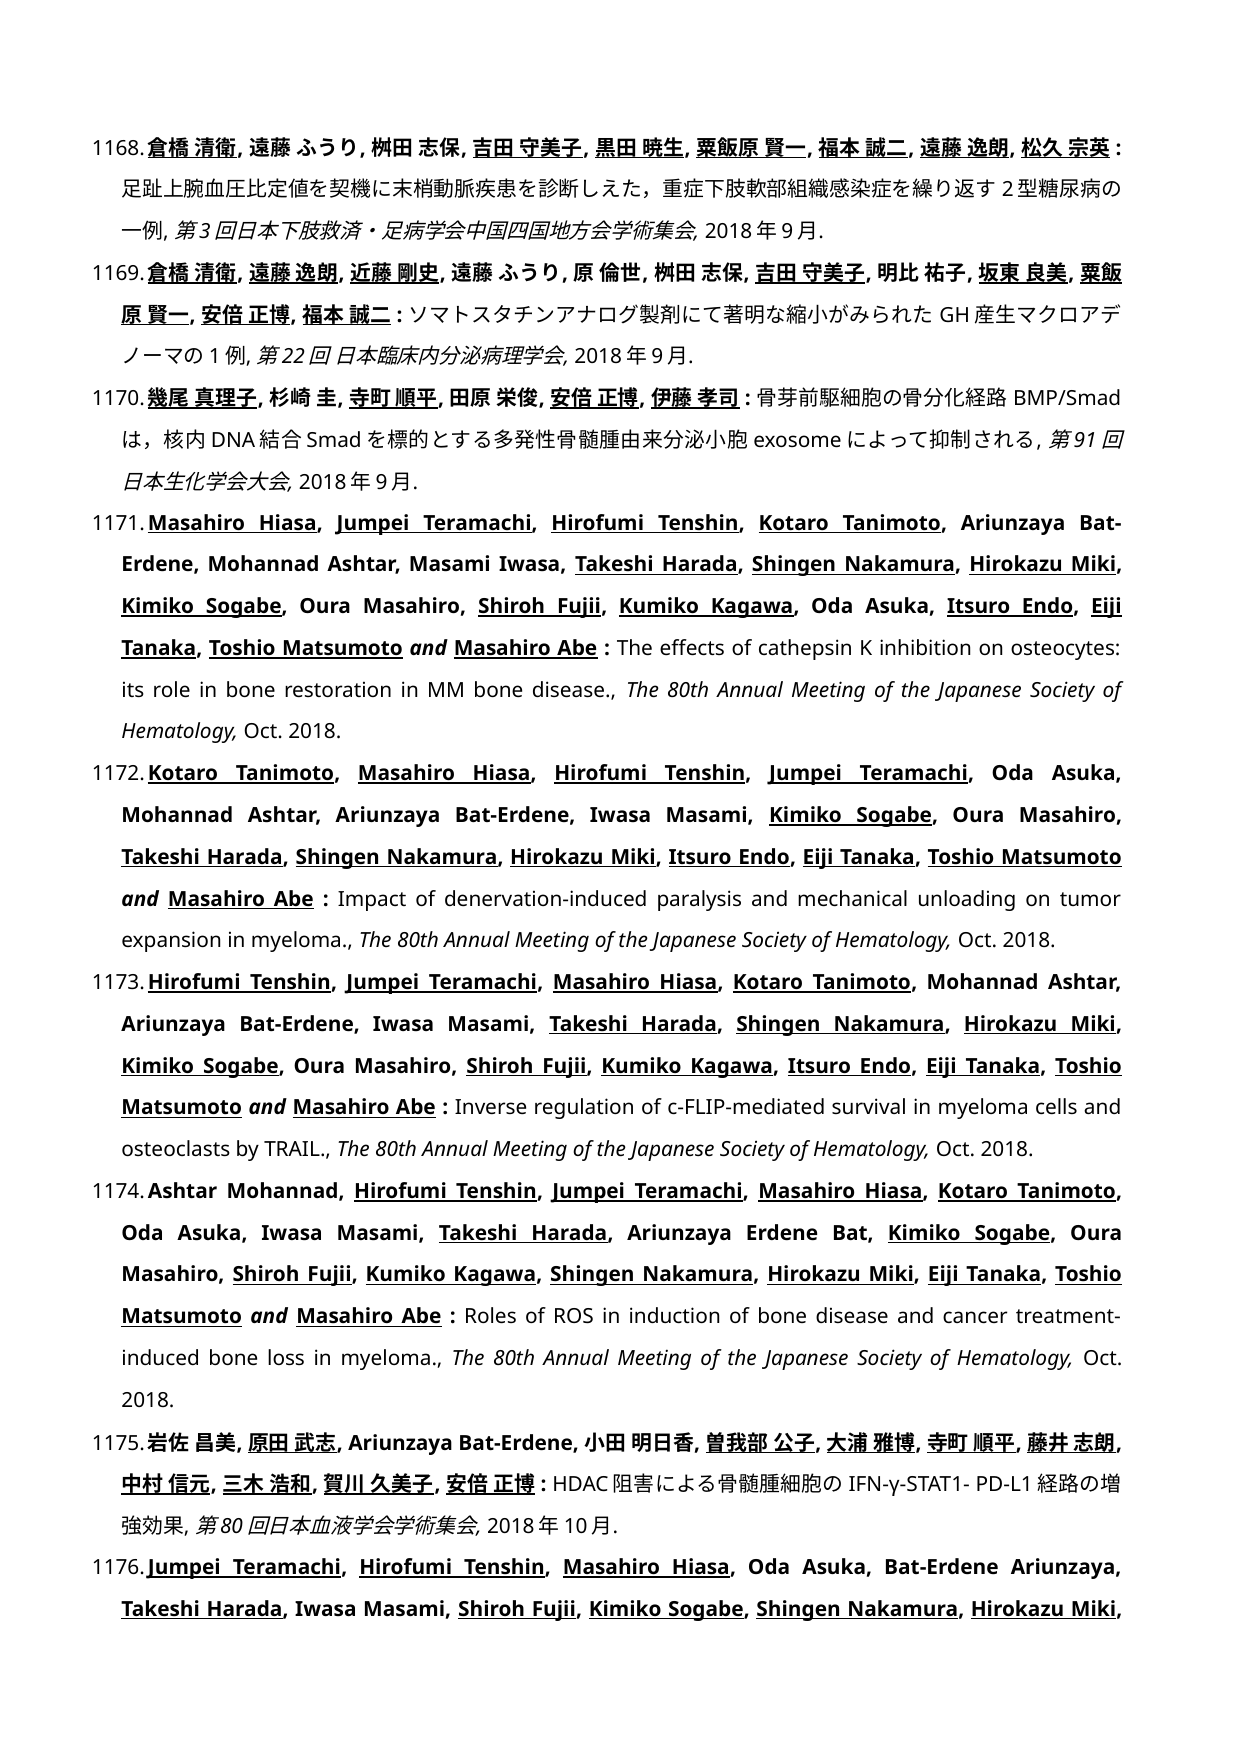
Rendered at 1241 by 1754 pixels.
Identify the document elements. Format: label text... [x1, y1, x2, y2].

list Hirofumi Tenshin, Jumpei Teramachi, Masahiro Hiasa, Kotaro Tanimoto, Mohannad Ashtar, Ariunzaya Bat-Erdene, Iwasa Masami, Takeshi Harada, Shingen Nakamura, Hirokazu Miki, Kimiko Sogabe, Oura Masahiro, Shiroh Fujii, Kumiko Kagawa, Itsuro Endo, Eiji Tanaka, Toshio Matsumoto and Masahiro Abe : Inverse regulation of c-FLIP-mediated survival in myeloma cells and osteoclasts by TRAIL., The 80th Annual Meeting of the Japanese Society of Hematology, Oct. 2018. [92, 961, 1122, 1169]
list Ashtar Mohannad, Hirofumi Tenshin, Jumpei Teramachi, Masahiro Hiasa, Kotaro Tanimoto, Oda Asuka, Iwasa Masami, Takeshi Harada, Ariunzaya Erdene Bat, Kimiko Sogabe, Oura Masahiro, Shiroh Fujii, Kumiko Kagawa, Shingen Nakamura, Hirokazu Miki, Eiji Tanaka, Toshio Matsumoto and Masahiro Abe : Roles of ROS in induction of bone disease and cancer treatment-induced bone loss in myeloma., The 80th Annual Meeting of the Japanese Society of Hematology, Oct. 2018. [92, 1169, 1122, 1420]
list 幾尾 真理子, 杉崎 圭, 寺町 順平, 田原 栄俊, 安倍 正博, 伊藤 孝司 : 骨芽前駆細胞の骨分化経路BMP/Smadは，核内DNA結合Smadを標的とする多発性骨髄腫由来分泌小胞exosomeによって抑制される, 第91回日本生化学会大会, 2018年9月. [92, 376, 1122, 501]
list 倉橋 清衛, 遠藤 ふうり, 桝田 志保, 吉田 守美子, 黒田 暁生, 粟飯原 賢一, 福本 誠二, 遠藤 逸朗, 松久 宗英 : 足趾上腕血圧比定値を契機に末梢動脈疾患を診断しえた，重症下肢軟部組織感染症を繰り返す2型糖尿病の一例, 第3回日本下肢救済・足病学会中国四国地方会学術集会, 2018年9月. [92, 125, 1122, 250]
list Masahiro Hiasa, Jumpei Teramachi, Hirofumi Tenshin, Kotaro Tanimoto, Ariunzaya Bat-Erdene, Mohannad Ashtar, Masami Iwasa, Takeshi Harada, Shingen Nakamura, Hirokazu Miki, Kimiko Sogabe, Oura Masahiro, Shiroh Fujii, Kumiko Kagawa, Oda Asuka, Itsuro Endo, Eiji Tanaka, Toshio Matsumoto and Masahiro Abe : The effects of cathepsin K inhibition on osteocytes: its role in bone restoration in MM bone disease., The 80th Annual Meeting of the Japanese Society of Hematology, Oct. 2018. [92, 501, 1122, 752]
list 倉橋 清衛, 遠藤 逸朗, 近藤 剛史, 遠藤 ふうり, 原 倫世, 桝田 志保, 吉田 守美子, 明比 祐子, 坂東 良美, 粟飯原 賢一, 安倍 正博, 福本 誠二 : ソマトスタチンアナログ製剤にて著明な縮小がみられたGH産生マクロアデノーマの1例, 第22回 日本臨床内分泌病理学会, 2018年9月. [92, 250, 1122, 376]
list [92, 1545, 1122, 1629]
list Kotaro Tanimoto, Masahiro Hiasa, Hirofumi Tenshin, Jumpei Teramachi, Oda Asuka, Mohannad Ashtar, Ariunzaya Bat-Erdene, Iwasa Masami, Kimiko Sogabe, Oura Masahiro, Takeshi Harada, Shingen Nakamura, Hirokazu Miki, Itsuro Endo, Eiji Tanaka, Toshio Matsumoto and Masahiro Abe : Impact of denervation-induced paralysis and mechanical unloading on tumor expansion in myeloma., The 80th Annual Meeting of the Japanese Society of Hematology, Oct. 2018. [92, 752, 1122, 961]
list 岩佐 昌美, 原田 武志, Ariunzaya Bat-Erdene, 小田 明日香, 曽我部 公子, 大浦 雅博, 寺町 順平, 藤井 志朗, 中村 信元, 三木 浩和, 賀川 久美子, 安倍 正博 : HDAC阻害による骨髄腫細胞のIFN-γ-STAT1- PD-L1経路の増強効果, 第80回日本血液学会学術集会, 2018年10月. [92, 1420, 1122, 1545]
